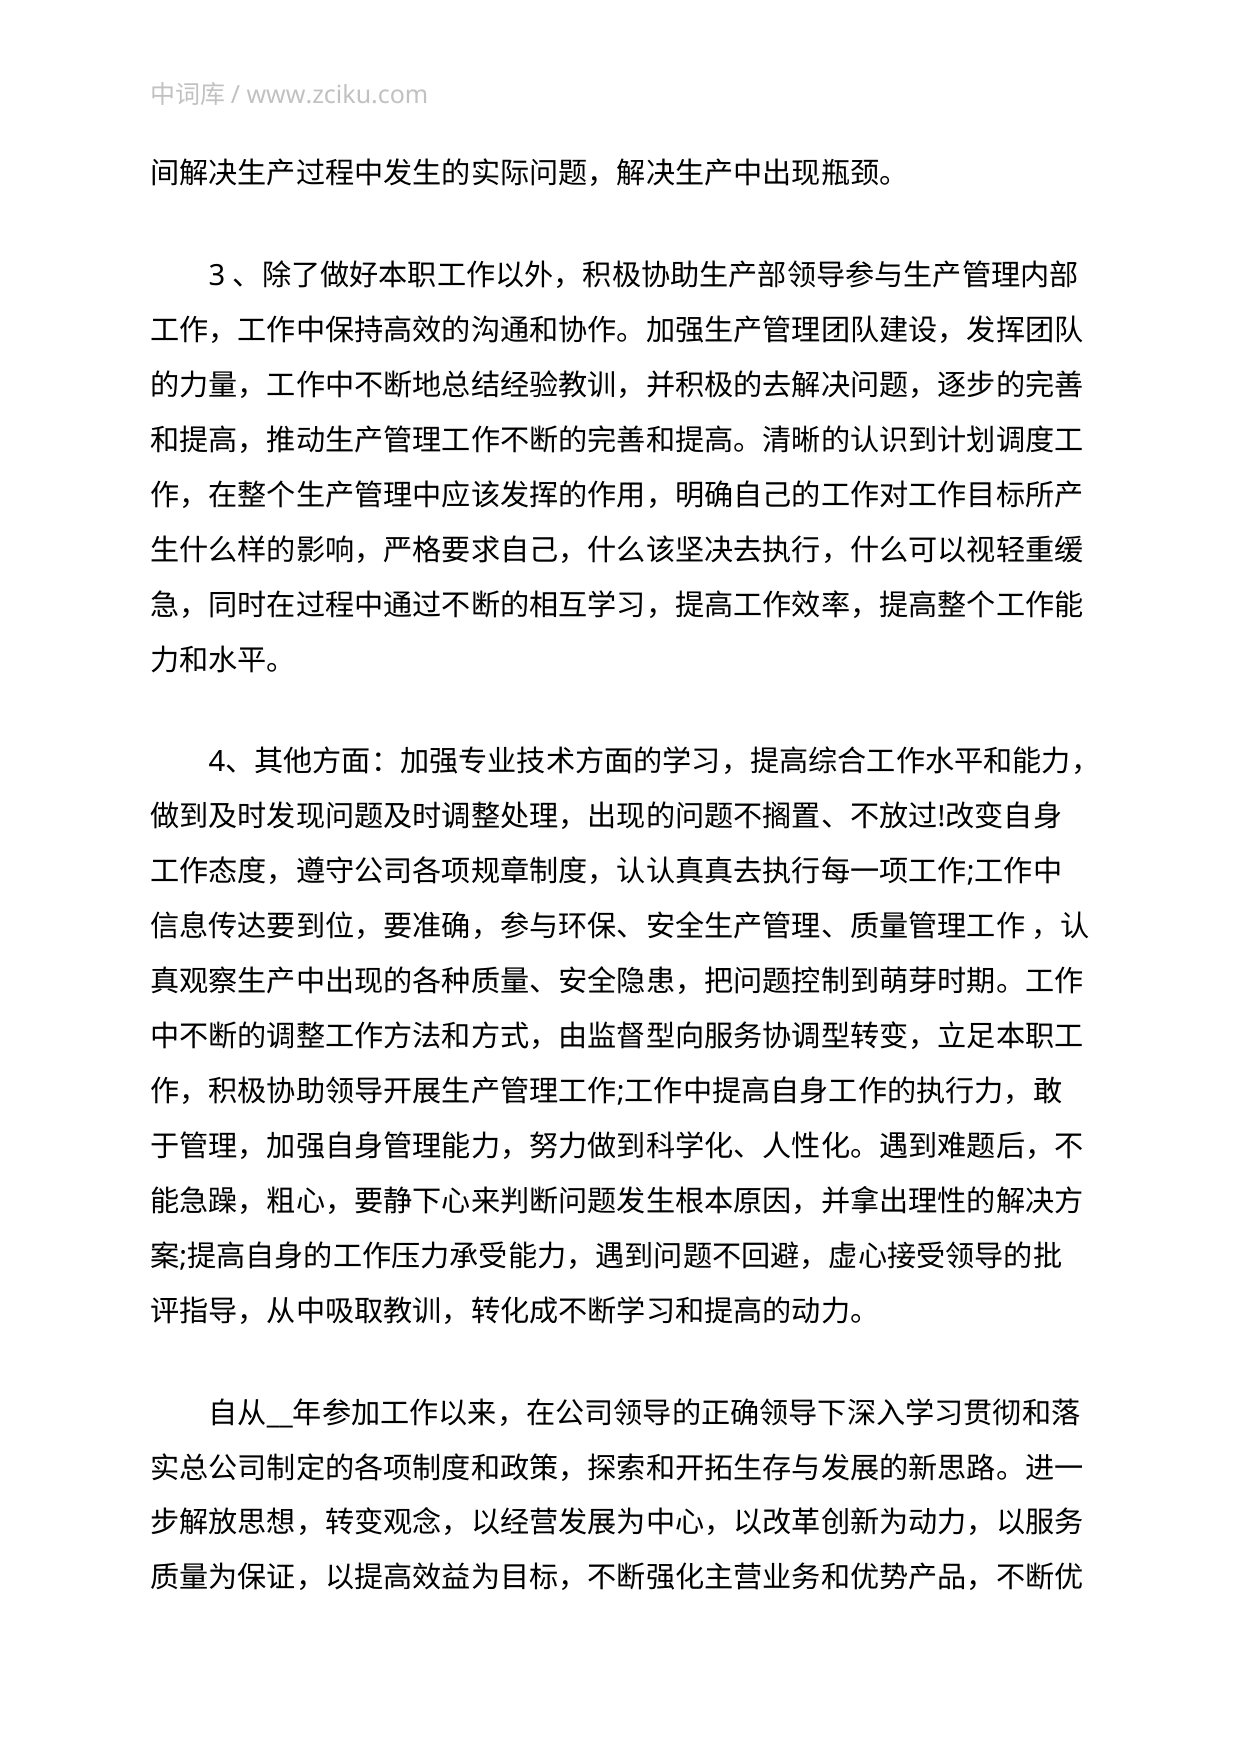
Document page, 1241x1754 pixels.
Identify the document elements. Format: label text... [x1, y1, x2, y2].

text 4、其他方面：加强专业技术方面的学习，提高综合工作水平和能力，做到及时发现问题及时调整处理，出现的问题不搁置、不放过!改变自身工作态度，遵守公司各项规章制度，认认真真去执行每一项工作;工作中信息传达要到位，要准确，参与环保、安全生产管理、质量管理工作 ，认真观察生产中出现的各种质量、安全隐患，把问题控制到萌芽时期。工作中不断的调整工作方法和方式，由监督型向服务协调型转变，立足本职工作，积极协助领导开展生产管理工作;工作中提高自身工作的执行力，敢于管理，加强自身管理能力，努力做到科学化、人性化。遇到难题后，不能急躁，粗心，要静下心来判断问题发生根本原因，并拿出理性的解决方案;提高自身的工作压力承受能力，遇到问题不回避，虚心接受领导的批评指导，从中吸取教训，转化成不断学习和提高的动力。 [150, 738, 1090, 1330]
text 3 、除了做好本职工作以外，积极协助生产部领导参与生产管理内部工作，工作中保持高效的沟通和协作。加强生产管理团队建设，发挥团队的力量，工作中不断地总结经验教训，并积极的去解决问题，逐步的完善和提高，推动生产管理工作不断的完善和提高。清晰的认识到计划调度工作，在整个生产管理中应该发挥的作用，明确自己的工作对工作目标所产生什么样的影响，严格要求自己，什么该坚决去执行，什么可以视轻重缓急，同时在过程中通过不断的相互学习，提高工作效率，提高整个工作能力和水平。 [150, 252, 1090, 678]
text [150, 150, 1090, 192]
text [150, 1389, 1090, 1596]
